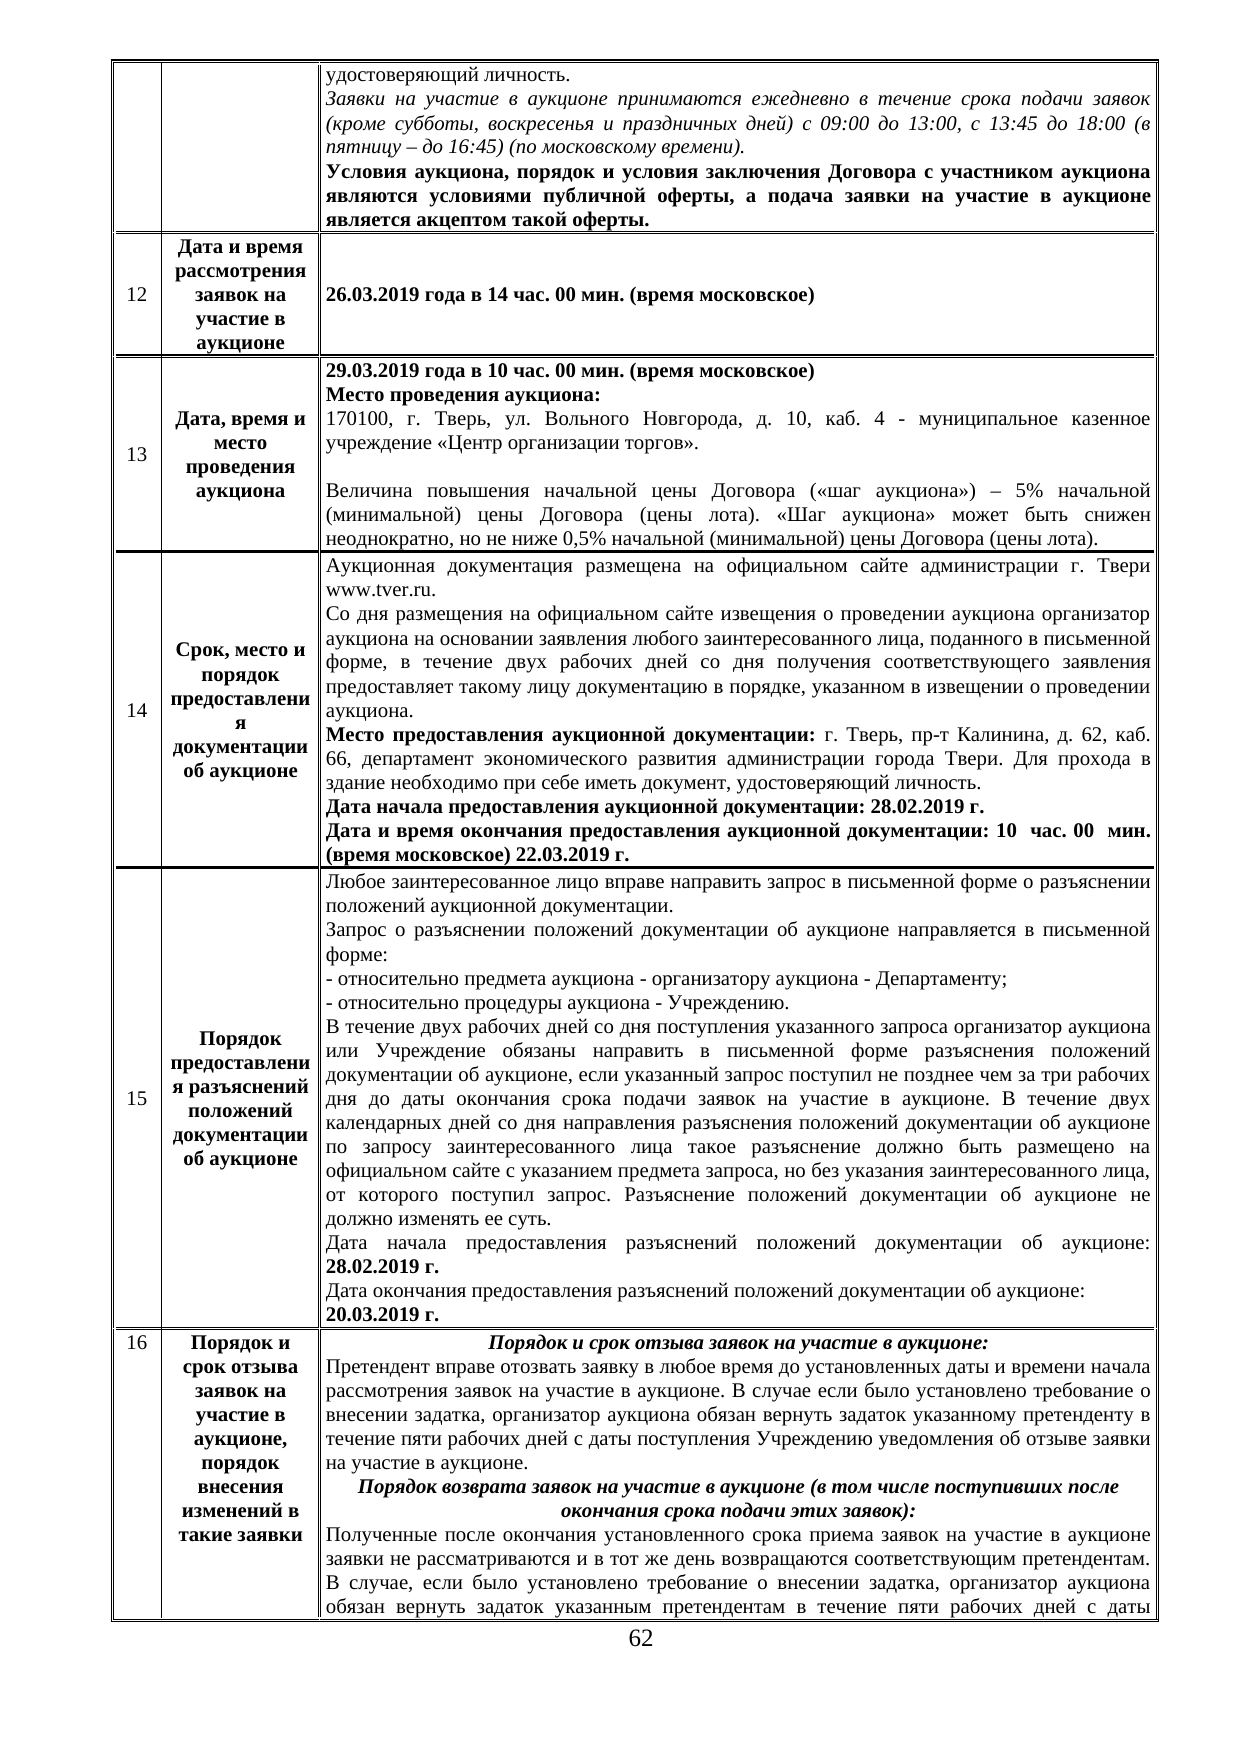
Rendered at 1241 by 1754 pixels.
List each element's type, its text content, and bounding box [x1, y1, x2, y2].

table_cell 16 [114, 1326, 161, 1618]
table_cell Порядок предоставления разъяснений положений документации об аукционе [162, 869, 318, 1326]
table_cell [162, 63, 320, 231]
table_cell Дата и время рассмотрения заявок на участие в аукционе [162, 234, 318, 354]
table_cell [320, 63, 1156, 231]
table_cell 15 [114, 866, 161, 1326]
table_cell 13 [114, 354, 161, 550]
table_cell Аукционная документация размещена на официальном сайте администрации г. Твери www.tver.ru. Со дня размещения на официальном сайте извещения о проведении аукциона организатор аукциона на основании заявления любого заинтересованного лица, поданного в письменной форме, в течение двух рабочих дней со дня получения соответствующего заявления предоставляет такому лицу документацию в порядке, указанном в извещении о проведении аукциона. Место предоставления аукционной документации: г. Тверь, пр-т Калинина, д. 62, каб. 66, департамент экономического развития администрации города Твери. Для прохода в здание необходимо при себе иметь документ, удостоверяющий личность. Дата начала предоставления аукционной документации: 28.02.2019 г. Дата и время окончания предоставления аукционной документации: 10 час. 00 мин. (время московское) 22.03.2019 г. [321, 550, 1156, 866]
table_cell Дата, время и место проведения аукциона [162, 358, 318, 550]
table_cell 11 [114, 63, 161, 231]
table_cell 12 [112, 231, 161, 354]
table_cell 29.03.2019 года в 10 час. 00 мин. (время московское) Место проведения аукциона: 170100, г. Тверь, ул. Вольного Новгорода, д. 10, каб. 4 - муниципальное казенное учреждение «Центр организации торгов». Величина повышения начальной цены Договора («шаг аукциона») – 5% начальной (минимальной) цены Договора (цены лота). «Шаг аукциона» может быть снижен неоднократно, но не ниже 0,5% начальной (минимальной) цены Договора (цены лота). [321, 354, 1156, 550]
table_cell Любое заинтересованное лицо вправе направить запрос в письменной форме о разъяснении положений аукционной документации. Запрос о разъяснении положений документации об аукционе направляется в письменной форме: - относительно предмета аукциона - организатору аукциона - Департаменту; - относительно процедуры аукциона - Учреждению. В течение двух рабочих дней со дня поступления указанного запроса организатор аукциона или Учреждение обязаны направить в письменной форме разъяснения положений документации об аукционе, если указанный запрос поступил не позднее чем за три рабочих дня до даты окончания срока подачи заявок на участие в аукционе. В течение двух календарных дней со дня направления разъяснения положений документации об аукционе по запросу заинтересованного лица такое разъяснение должно быть размещено на официальном сайте с указанием предмета запроса, но без указания заинтересованного лица, от которого поступил запрос. Разъяснение положений документации об аукционе не должно изменять ее суть. Дата начала предоставления разъяснений положений документации об аукционе: 28.02.2019 г. Дата окончания предоставления разъяснений положений документации об аукционе: 20.03.2019 г. [321, 866, 1156, 1326]
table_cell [320, 1326, 1156, 1618]
table_cell 26.03.2019 года в 14 час. 00 мин. (время московское) [320, 231, 1157, 354]
table_cell Срок, место и порядок предоставления документации об аукционе [162, 553, 318, 866]
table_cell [162, 1330, 320, 1618]
table_cell 14 [114, 550, 161, 866]
